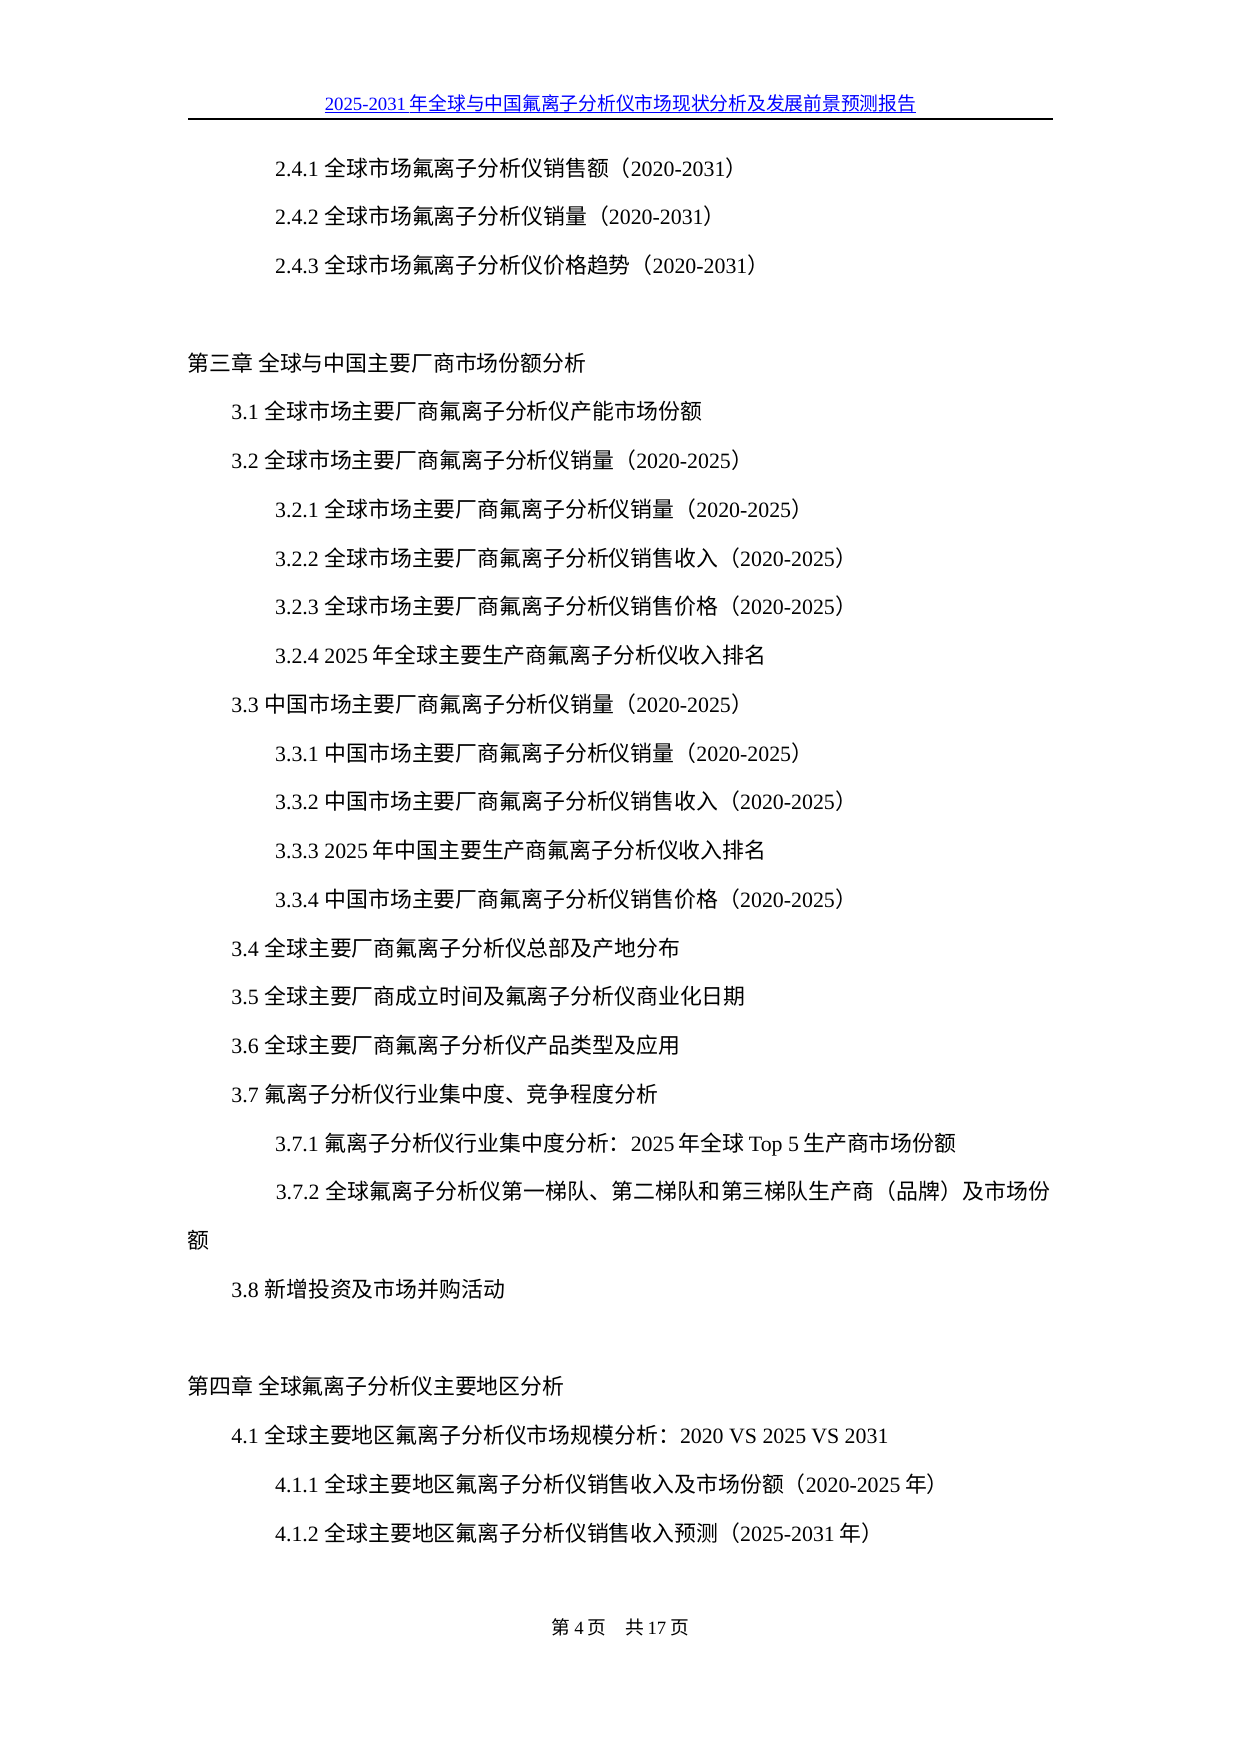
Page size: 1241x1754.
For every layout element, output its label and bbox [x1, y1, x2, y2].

text [187, 150, 1053, 1548]
